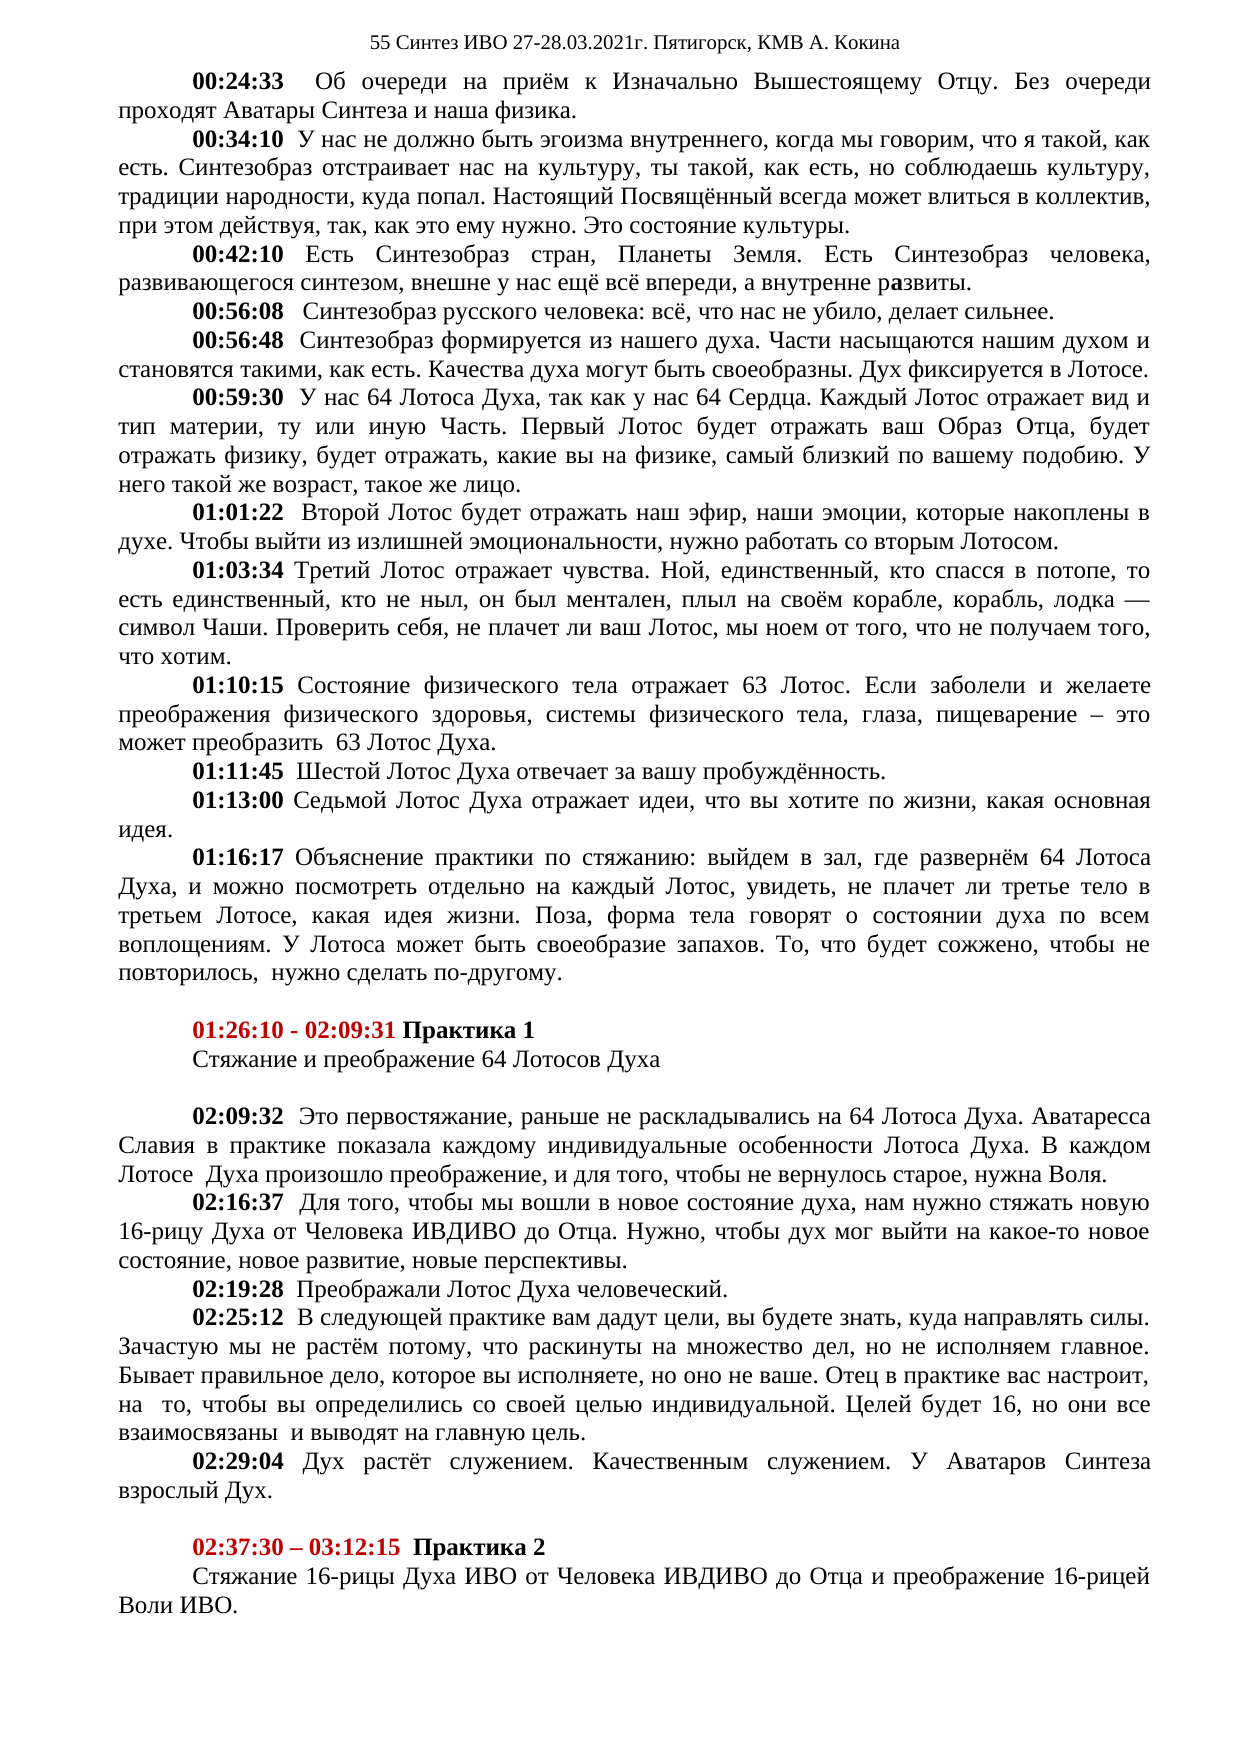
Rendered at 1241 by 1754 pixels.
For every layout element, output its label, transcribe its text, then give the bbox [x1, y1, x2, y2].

text 01:10:15 Состояние физического тела отражает 63 Лотос. Если заболели и желаете преображения физического здоровья, системы физического тела, глаза, пищеварение – это может преобразить 63 Лотос Духа. [118, 670, 1152, 756]
text 00:59:30 У нас 64 Лотоса Духа, так как у нас 64 Сердца. Каждый Лотос отражает вид и тип материи, ту или иную Часть. Первый Лотос будет отражать ваш Образ Отца, будет отражать физику, будет отражать, какие вы на физике, самый близкий по вашему подобию. У него такой же возраст, такое же лицо. [118, 382, 1152, 497]
text 02:16:37 Для того, чтобы мы вошли в новое состояние духа, нам нужно стяжать новую 16-рицу Духа от Человека ИВДИВО до Отца. Нужно, чтобы дух мог выйти на какое-то новое состояние, новое развитие, новые перспективы. [118, 1187, 1152, 1274]
text Стяжание 16-рицы Духа ИВО от Человека ИВДИВО до Отца и преображение 16-рицей Воли ИВО. [118, 1561, 1152, 1619]
text 01:13:00 Седьмой Лотос Духа отражает идеи, что вы хотите по жизни, какая основная идея. [118, 785, 1152, 842]
text 02:29:04 Дух растёт служением. Качественным служением. У Аватаров Синтеза взрослый Дух. [118, 1446, 1152, 1504]
text 00:56:08 Синтезобраз русского человека: всё, что нас не убило, делает сильнее. [118, 296, 1152, 325]
text 01:26:10 - 02:09:31 Практика 1 [118, 1015, 1152, 1044]
text 00:34:10 У нас не должно быть эгоизма внутреннего, когда мы говорим, что я такой, как есть. Синтезобраз отстраивает нас на культуру, ты такой, как есть, но соблюдаешь культуру, традиции народности, куда попал. Настоящий Посвящённый всегда может влиться в коллектив, при этом действуя, так, как это ему нужно. Это состояние культуры. [118, 124, 1152, 239]
text 02:09:32 Это первостяжание, раньше не раскладывались на 64 Лотоса Духа. Аватаресса Славия в практике показала каждому индивидуальные особенности Лотоса Духа. В каждом Лотосе Духа произошло преображение, и для того, чтобы не вернулось старое, нужна Воля. [118, 1101, 1152, 1187]
text 01:16:17 Объяснение практики по стяжанию: выйдем в зал, где развернём 64 Лотоса Духа, и можно посмотреть отдельно на каждый Лотос, увидеть, не плачет ли третье тело в третьем Лотосе, какая идея жизни. Поза, форма тела говорят о состоянии духа по всем воплощениям. У Лотоса может быть своеобразие запахов. То, что будет сожжено, чтобы не повторилось, нужно сделать по-другому. [118, 842, 1152, 986]
text Стяжание и преображение 64 Лотосов Духа [118, 1044, 1152, 1072]
text 02:37:30 – 03:12:15 Практика 2 [118, 1532, 1152, 1561]
text 01:01:22 Второй Лотос будет отражать наш эфир, наши эмоции, которые накоплены в духе. Чтобы выйти из излишней эмоциональности, нужно работать со вторым Лотосом. [118, 497, 1152, 555]
text 02:19:28 Преображали Лотос Духа человеческий. [118, 1274, 1152, 1302]
text 01:03:34 Третий Лотос отражает чувства. Ной, единственный, кто спасся в потопе, то есть единственный, кто не ныл, он был ментален, плыл на своём корабле, корабль, лодка — символ Чаши. Проверить себя, не плачет ли ваш Лотос, мы ноем от того, что не получаем того, что хотим. [118, 555, 1152, 670]
text 00:42:10 Есть Синтезобраз стран, Планеты Земля. Есть Синтезобраз человека, развивающегося синтезом, внешне у нас ещё всё впереди, а внутренне развиты. [118, 239, 1152, 296]
text 00:24:33 Об очереди на приём к Изначально Вышестоящему Отцу. Без очереди проходят Аватары Синтеза и наша физика. [118, 66, 1152, 124]
text 02:25:12 В следующей практике вам дадут цели, вы будете знать, куда направлять силы. Зачастую мы не растём потому, что раскинуты на множество дел, но не исполняем главное. Бывает правильное дело, которое вы исполняете, но оно не ваше. Отец в практике вас настроит, на то, чтобы вы определились со своей целью индивидуальной. Целей будет 16, но они все взаимосвязаны и выводят на главную цель. [118, 1302, 1152, 1446]
text 00:56:48 Синтезобраз формируется из нашего духа. Части насыщаются нашим духом и становятся такими, как есть. Качества духа могут быть своеобразны. Дух фиксируется в Лотосе. [118, 325, 1152, 382]
text 01:11:45 Шестой Лотос Духа отвечает за вашу пробуждённость. [118, 756, 1152, 785]
